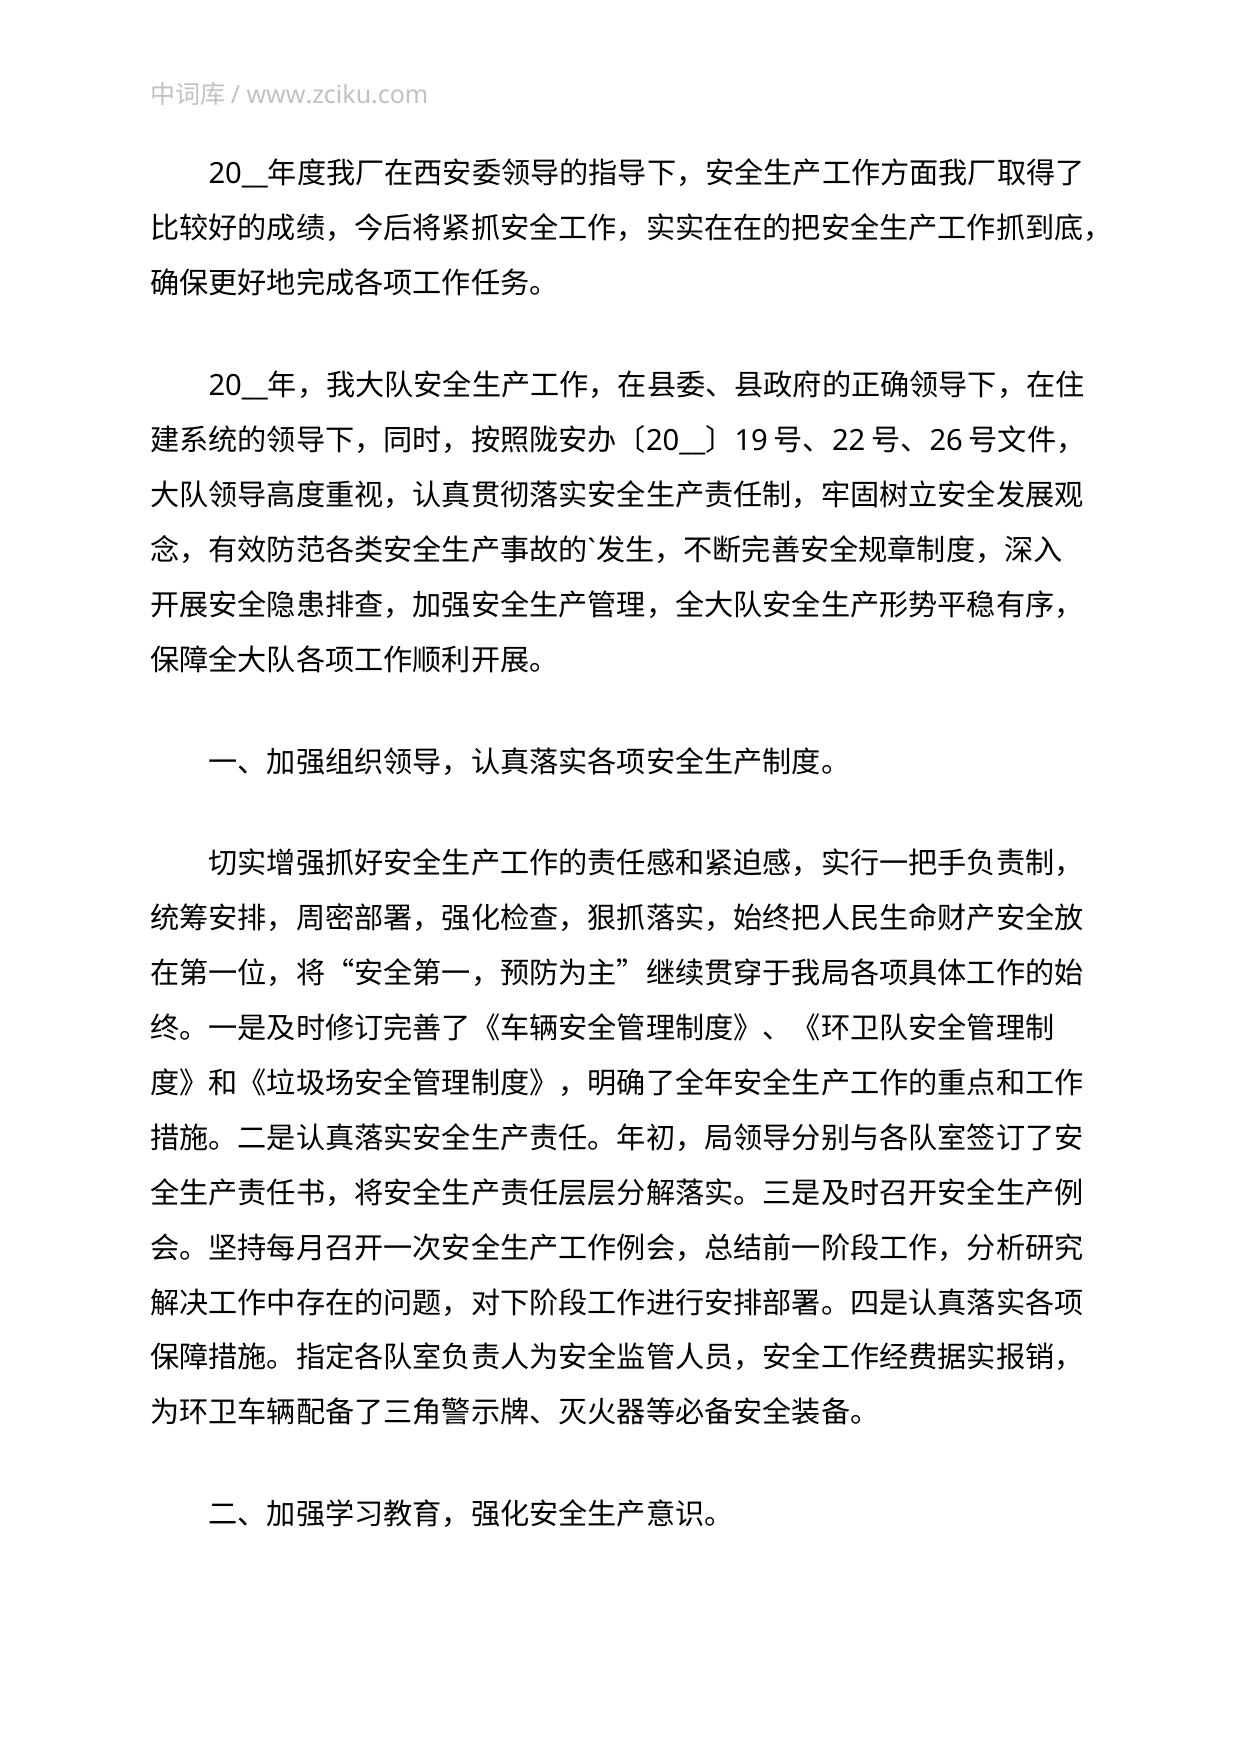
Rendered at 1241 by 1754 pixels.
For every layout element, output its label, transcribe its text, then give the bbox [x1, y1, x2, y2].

text 一、加强组织领导，认真落实各项安全生产制度。 [150, 738, 1090, 781]
text 20__年，我大队安全生产工作，在县委、县政府的正确领导下，在住建系统的领导下，同时，按照陇安办〔20__〕19号、22号、26号文件，大队领导高度重视，认真贯彻落实安全生产责任制，牢固树立安全发展观念，有效防范各类安全生产事故的`发生，不断完善安全规章制度，深入开展安全隐患排查，加强安全生产管理，全大队安全生产形势平稳有序，保障全大队各项工作顺利开展。 [150, 362, 1090, 679]
text 二、加强学习教育，强化安全生产意识。 [150, 1491, 1090, 1533]
text 切实增强抓好安全生产工作的责任感和紧迫感，实行一把手负责制，统筹安排，周密部署，强化检查，狠抓落实，始终把人民生命财产安全放在第一位，将“安全第一，预防为主”继续贯穿于我局各项具体工作的始终。一是及时修订完善了《车辆安全管理制度》、《环卫队安全管理制度》和《垃圾场安全管理制度》，明确了全年安全生产工作的重点和工作措施。二是认真落实安全生产责任。年初，局领导分别与各队室签订了安全生产责任书，将安全生产责任层层分解落实。三是及时召开安全生产例会。坚持每月召开一次安全生产工作例会，总结前一阶段工作，分析研究解决工作中存在的问题，对下阶段工作进行安排部署。四是认真落实各项保障措施。指定各队室负责人为安全监管人员，安全工作经费据实报销，为环卫车辆配备了三角警示牌、灭火器等必备安全装备。 [150, 840, 1090, 1431]
text 20__年度我厂在西安委领导的指导下，安全生产工作方面我厂取得了比较好的成绩，今后将紧抓安全工作，实实在在的把安全生产工作抓到底，确保更好地完成各项工作任务。 [150, 150, 1090, 302]
